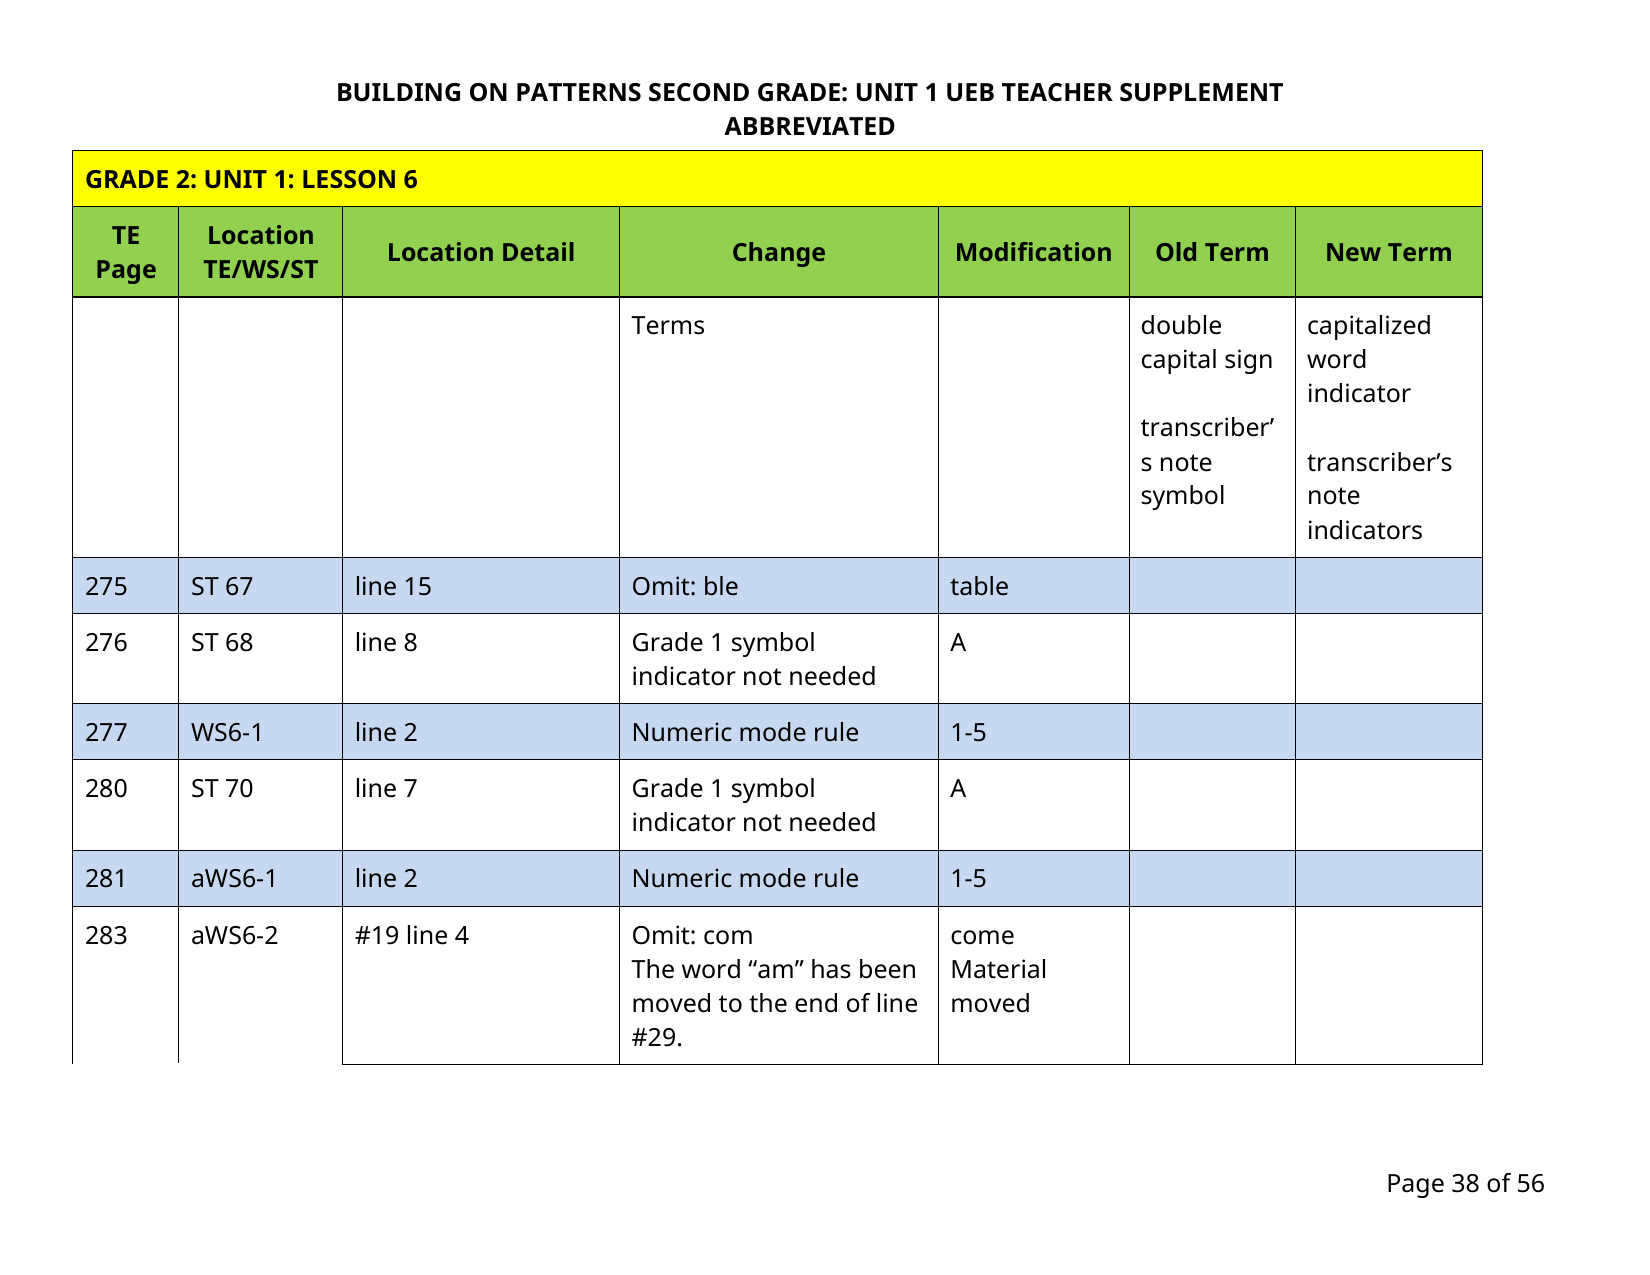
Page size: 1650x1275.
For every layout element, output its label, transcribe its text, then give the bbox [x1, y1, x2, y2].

table_cell aWS6-1 [179, 851, 342, 906]
table_cell WS6-1 [179, 704, 342, 759]
table_cell 1-5 [939, 851, 1129, 906]
table_cell capitalized word indicator transcriber’s note indicators [1296, 298, 1482, 557]
table_cell [1130, 558, 1295, 613]
table_cell Location TE/WS/ST [179, 207, 342, 296]
table_cell [1130, 704, 1295, 759]
table_cell 277 [73, 704, 178, 759]
table_cell come Material moved [939, 907, 1129, 1064]
table_cell Omit: com The word “am” has been moved to the end of line #29. [620, 907, 938, 1064]
table_cell [1130, 907, 1295, 1064]
table_cell Terms [620, 298, 938, 557]
table_cell Location Detail [343, 207, 619, 296]
table_cell [1130, 760, 1295, 849]
table_cell [179, 298, 342, 557]
table_cell double capital sign transcriber’s note symbol [1130, 298, 1295, 557]
table_cell [1296, 614, 1482, 703]
table_cell 275 [73, 558, 178, 613]
table_cell line 7 [343, 760, 619, 849]
table_cell [343, 298, 619, 557]
table_cell Numeric mode rule [620, 851, 938, 906]
table_cell Grade 1 symbol indicator not needed [620, 760, 938, 849]
table_cell [73, 298, 178, 557]
table_cell Grade 1 symbol indicator not needed [620, 614, 938, 703]
table_cell Numeric mode rule [620, 704, 938, 759]
table_cell Omit: ble [620, 558, 938, 613]
table_cell 280 [73, 760, 178, 849]
table_cell [1296, 851, 1482, 906]
table_cell [1296, 907, 1482, 1064]
table_cell ST 70 [179, 760, 342, 849]
table_cell [1130, 851, 1295, 906]
table_cell New Term [1296, 207, 1482, 296]
table_cell ST 68 [179, 614, 342, 703]
table_cell ST 67 [179, 558, 342, 613]
table_cell TE Page [73, 207, 178, 296]
table_cell Change [620, 207, 938, 296]
table_cell [1296, 704, 1482, 759]
table_cell [1296, 760, 1482, 849]
table_cell A [939, 614, 1129, 703]
table_cell aWS6-2 [179, 907, 342, 1064]
table_cell table [939, 558, 1129, 613]
table_cell line 2 [343, 704, 619, 759]
table_cell [1296, 558, 1482, 613]
table_cell A [939, 760, 1129, 849]
table_cell line 8 [343, 614, 619, 703]
table_cell Modification [939, 207, 1129, 296]
table_cell line 2 [343, 851, 619, 906]
table_cell [1130, 614, 1295, 703]
table_cell line 15 [343, 558, 619, 613]
table_cell [939, 298, 1129, 557]
table_cell 276 [73, 614, 178, 703]
table_cell Old Term [1130, 207, 1295, 296]
table_cell #19 line 4 [343, 907, 619, 1064]
table_header GRADE 2: UNIT 1: LESSON 6 [73, 151, 1482, 206]
table_cell 1-5 [939, 704, 1129, 759]
table_cell 281 [73, 851, 178, 906]
table_cell 283 [73, 907, 179, 1064]
